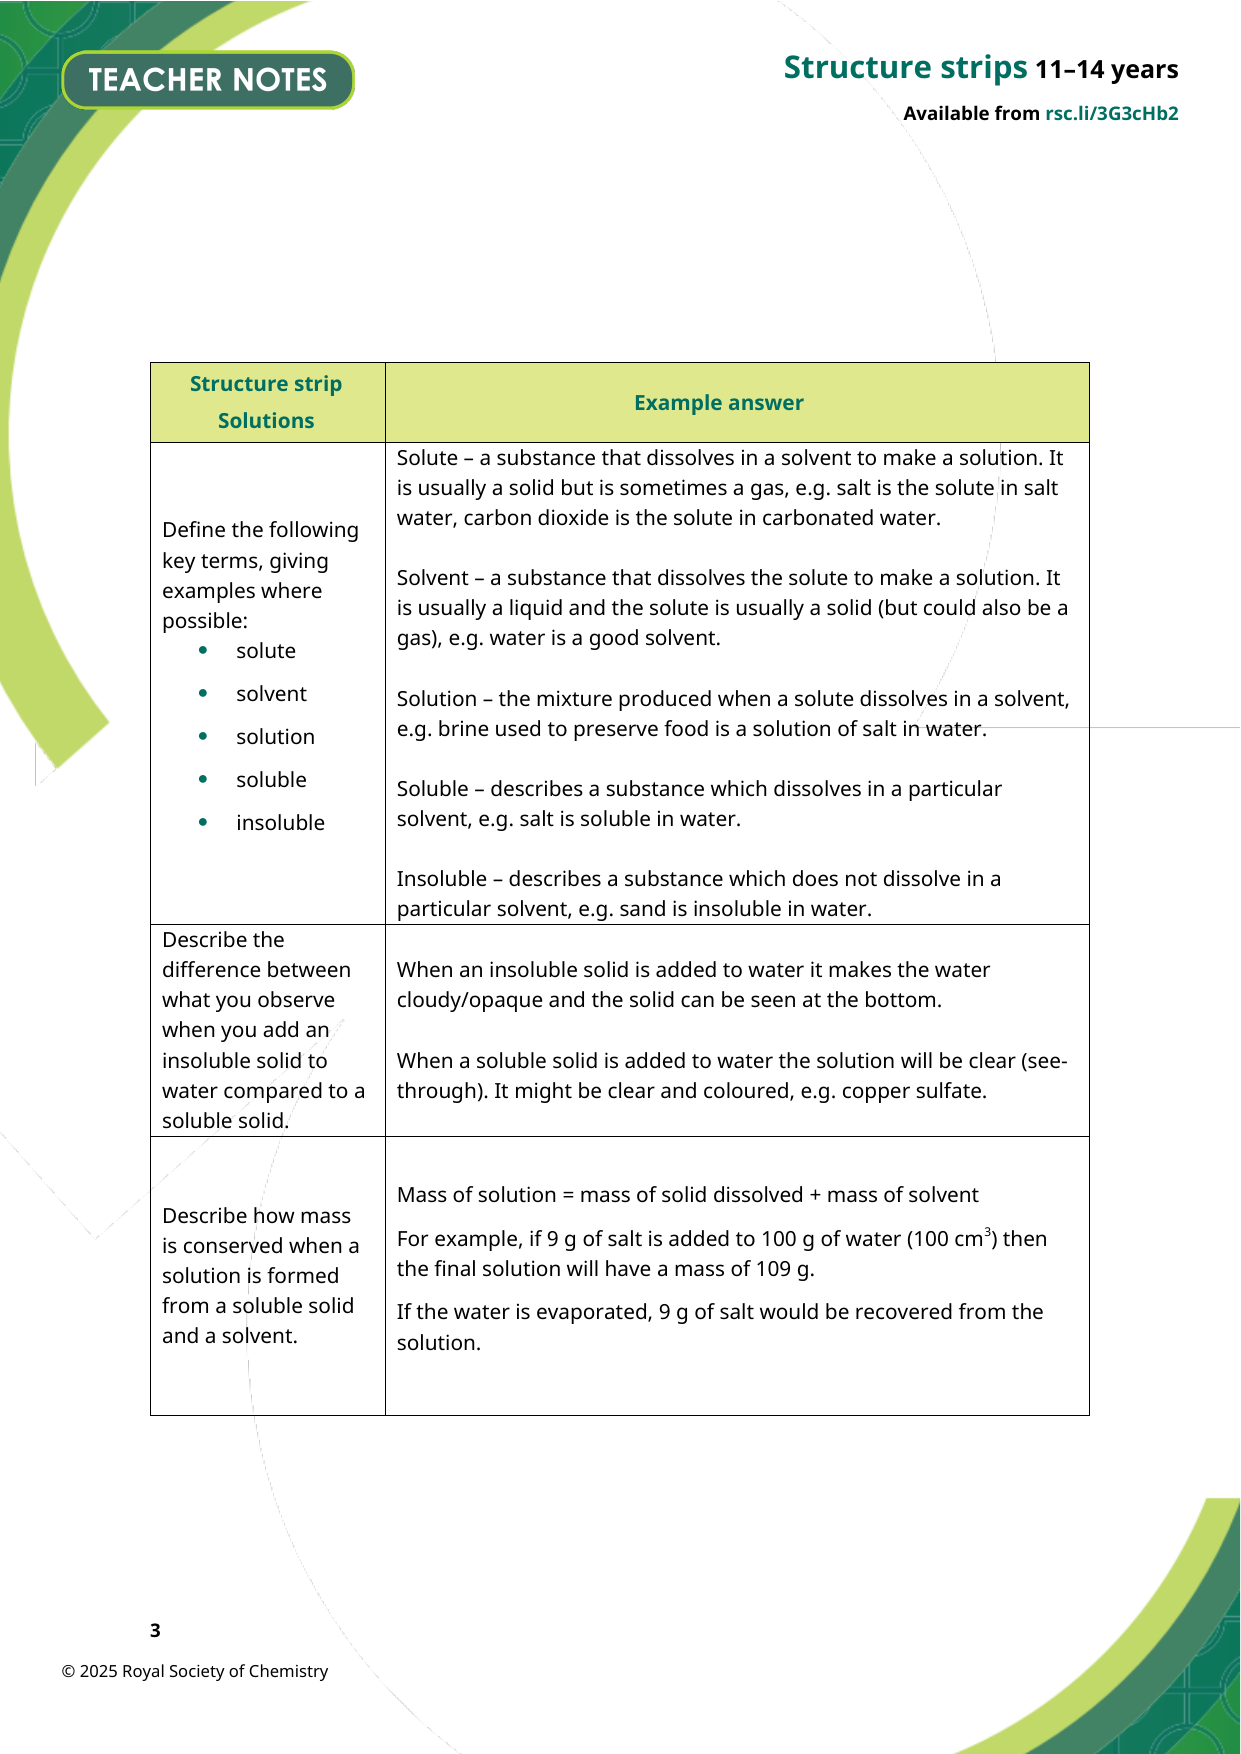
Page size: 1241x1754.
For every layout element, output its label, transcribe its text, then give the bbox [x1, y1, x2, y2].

table_header Structure strip Solutions [151, 363, 385, 442]
table_cell When an insoluble solid is added to water it makes the water cloudy/opaque and the solid can be seen at the bottom. When a soluble solid is added to water the solution will be clear (see-through). It might be clear and coloured, e.g. copper sulfate. [386, 925, 1089, 1136]
picture [61, 50, 355, 110]
table_cell Describe the difference between what you observe when you add an insoluble solid to water compared to a soluble solid. [151, 925, 385, 1136]
table_cell Describe how mass is conserved when a solution is formed from a soluble solid and a solvent. [151, 1137, 385, 1415]
table_cell Mass of solution = mass of solid dissolved + mass of solvent For example, if 9 g of salt is added to 100 g of water (100 cm3) then the final solution will have a mass of 109 g. If the water is evaporated, 9 g of salt would be recovered from the solution. [386, 1137, 1089, 1415]
table_cell Define the following key terms, giving examples where possible: solute solvent solution soluble insoluble [151, 443, 385, 924]
table_cell Solute – a substance that dissolves in a solvent to make a solution. It is usually a solid but is sometimes a gas, e.g. salt is the solute in salt water, carbon dioxide is the solute in carbonated water. Solvent – a substance that dissolves the solute to make a solution. It is usually a liquid and the solute is usually a solid (but could also be a gas), e.g. water is a good solvent. Solution – the mixture produced when a solute dissolves in a solvent, e.g. brine used to preserve food is a solution of salt in water. Soluble – describes a substance which dissolves in a particular solvent, e.g. salt is soluble in water. Insoluble – describes a substance which does not dissolve in a particular solvent, e.g. sand is insoluble in water. [386, 443, 1089, 924]
table_header Example answer [386, 363, 1089, 442]
